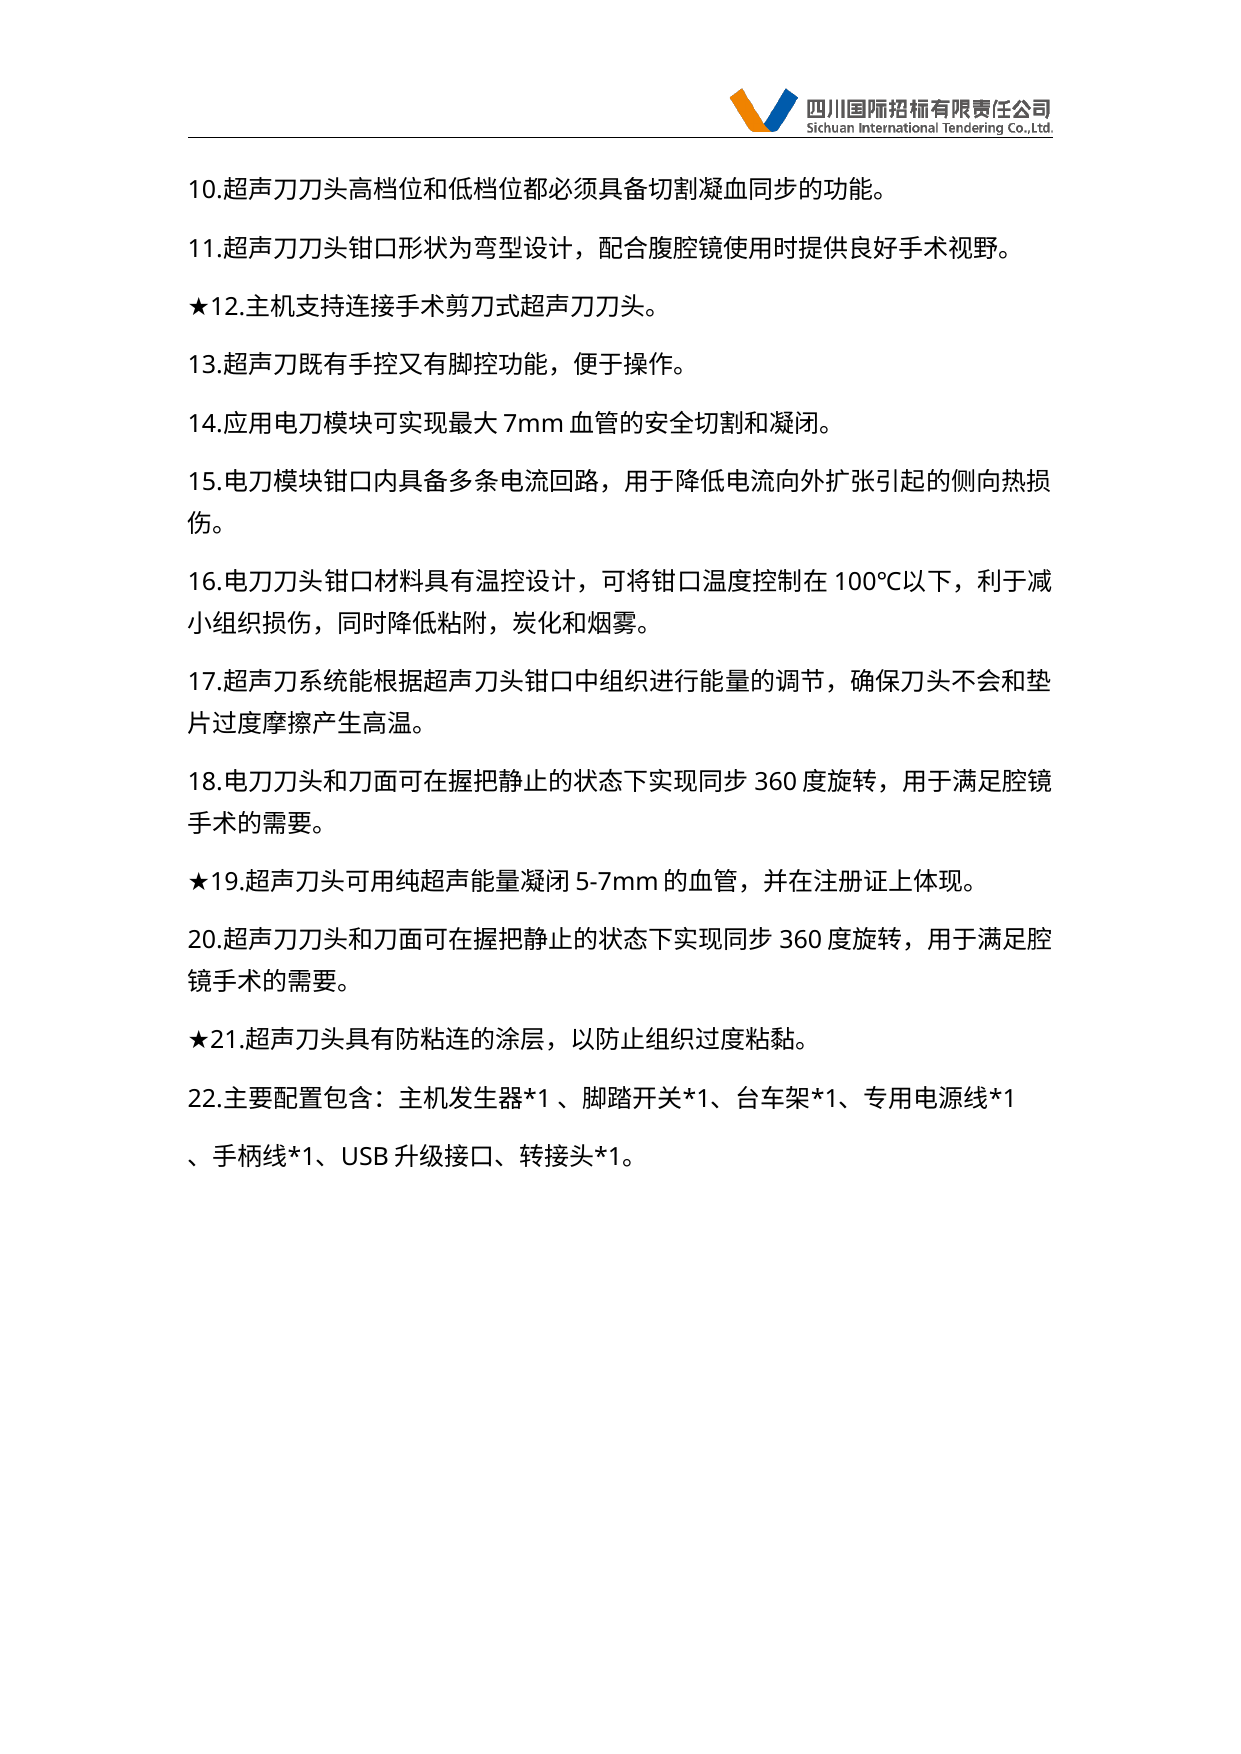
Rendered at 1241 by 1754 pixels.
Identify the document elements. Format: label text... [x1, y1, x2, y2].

picture [729, 88, 1053, 135]
text 10.超声刀刀头高档位和低档位都必须具备切割凝血同步的功能。 [187, 165, 1053, 207]
text 14.应用电刀模块可实现最大7mm血管的安全切割和凝闭。 [187, 399, 1053, 440]
text 、手柄线*1、USB升级接口、转接头*1。 [187, 1132, 1053, 1174]
text 22.主要配置包含：主机发生器*1 、脚踏开关*1、台车架*1、专用电源线*1 [187, 1074, 1053, 1115]
text 17.超声刀系统能根据超声刀头钳口中组织进行能量的调节，确保刀头不会和垫片过度摩擦产生高温。 [187, 657, 1053, 740]
text ★12.主机支持连接手术剪刀式超声刀刀头。 [187, 282, 1053, 324]
text ★19.超声刀头可用纯超声能量凝闭5-7mm的血管，并在注册证上体现。 [187, 857, 1053, 899]
text ★21.超声刀头具有防粘连的涂层，以防止组织过度粘黏。 [187, 1015, 1053, 1057]
text 20.超声刀刀头和刀面可在握把静止的状态下实现同步360度旋转，用于满足腔镜手术的需要。 [187, 915, 1053, 999]
text 13.超声刀既有手控又有脚控功能，便于操作。 [187, 340, 1053, 382]
text 16.电刀刀头钳口材料具有温控设计，可将钳口温度控制在100℃以下，利于减小组织损伤，同时降低粘附，炭化和烟雾。 [187, 557, 1053, 640]
text 15.电刀模块钳口内具备多条电流回路，用于降低电流向外扩张引起的侧向热损伤。 [187, 457, 1053, 540]
text 11.超声刀刀头钳口形状为弯型设计，配合腹腔镜使用时提供良好手术视野。 [187, 224, 1053, 265]
text 18.电刀刀头和刀面可在握把静止的状态下实现同步360度旋转，用于满足腔镜手术的需要。 [187, 757, 1053, 840]
